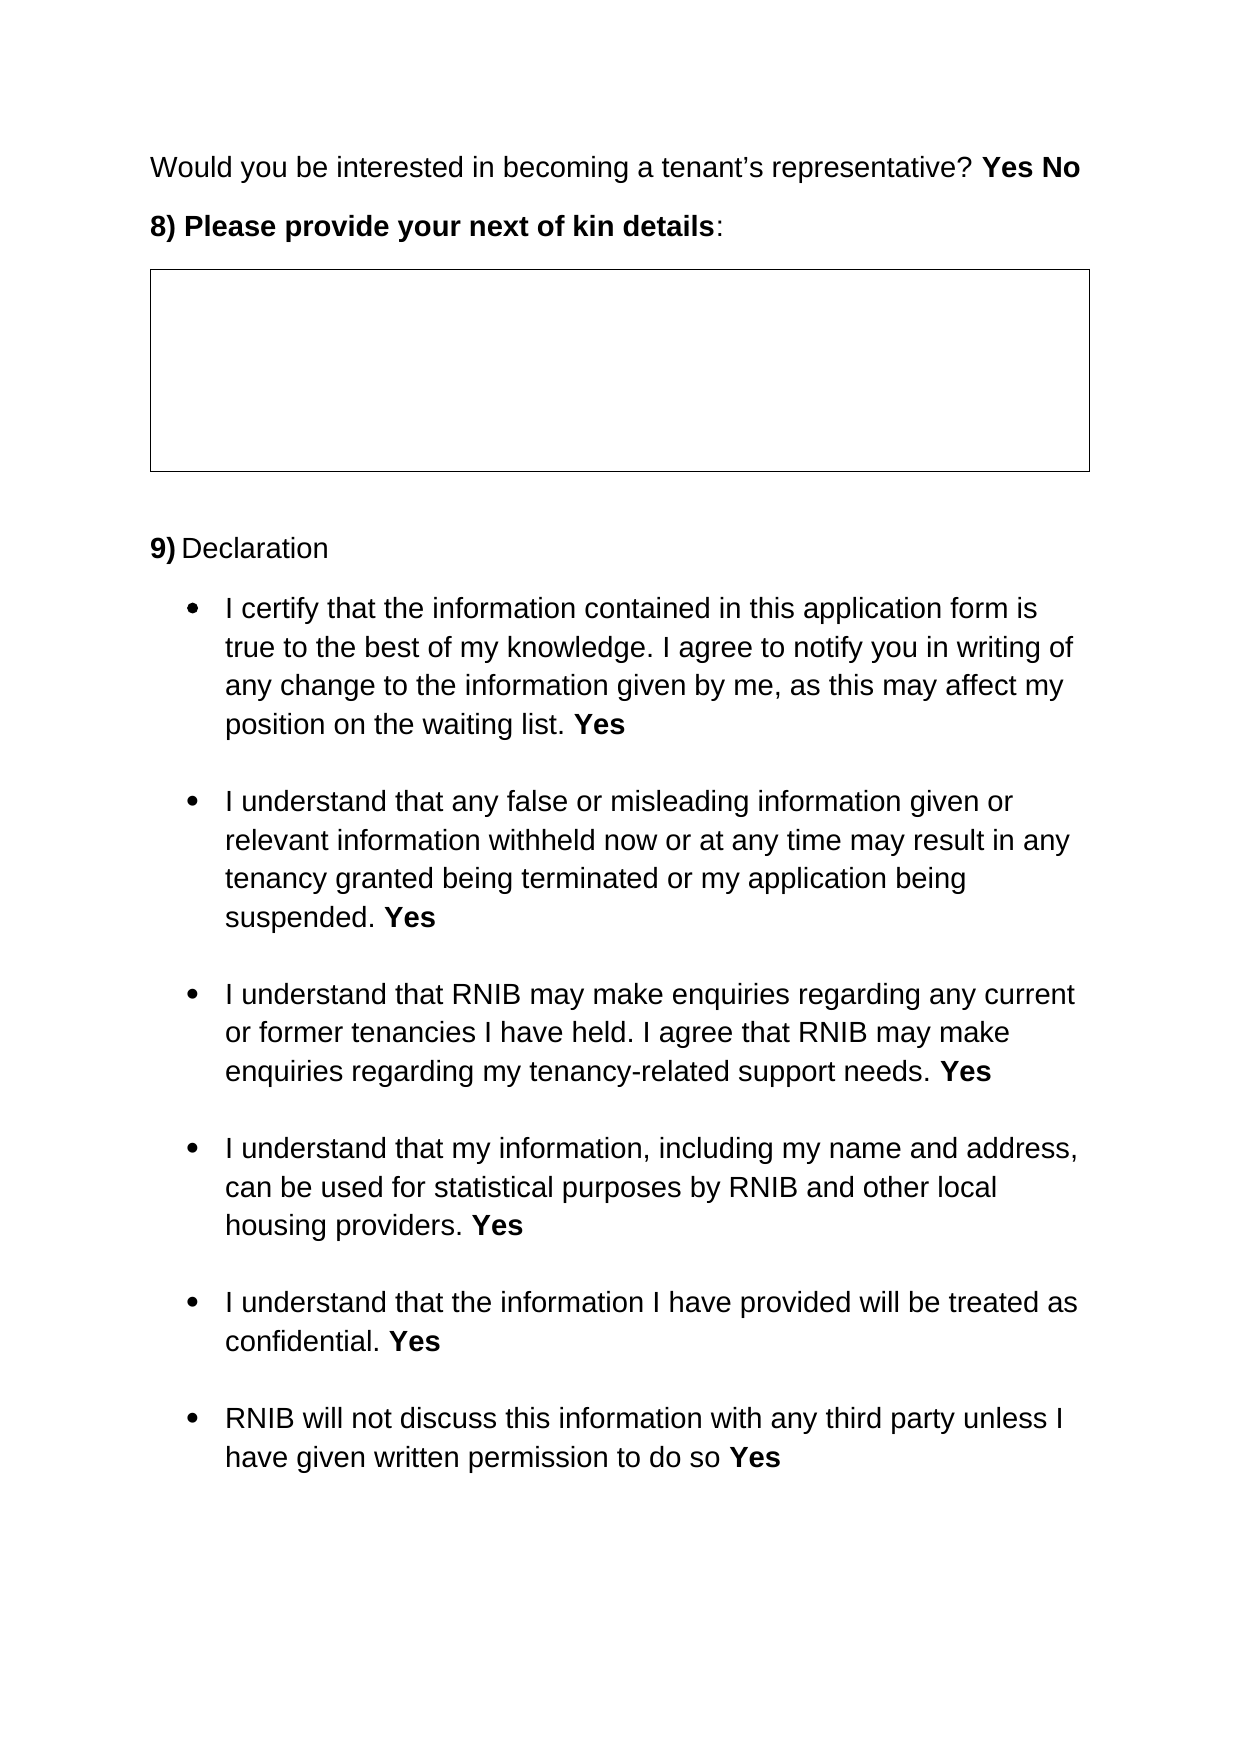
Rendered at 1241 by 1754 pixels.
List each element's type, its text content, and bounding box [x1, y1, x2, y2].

text Would you be interested in becoming a tenant’s representative? Yes No [150, 150, 1090, 183]
list I understand that the information I have provided will be treated as confidential. Yes [187, 1285, 1090, 1358]
list I certify that the information contained in this application form is true to the best of my knowledge. I agree to notify you in writing of any change to the information given by me, as this may affect my position on the waiting list. Yes [187, 591, 1090, 740]
text 8) Please provide your next of kin details: [150, 209, 1090, 243]
list RNIB will not discuss this information with any third party unless I have given written permission to do so Yes [187, 1401, 1090, 1473]
list I understand that any false or misleading information given or relevant information withheld now or at any time may result in any tenancy granted being terminated or my application being suspended. Yes [187, 784, 1090, 933]
text 9) Declaration [150, 531, 1090, 565]
list I understand that RNIB may make enquiries regarding any current or former tenancies I have held. I agree that RNIB may make enquiries regarding my tenancy-related support needs. Yes [187, 977, 1090, 1087]
list I understand that my information, including my name and address, can be used for statistical purposes by RNIB and other local housing providers. Yes [187, 1131, 1090, 1242]
table_header [151, 270, 1089, 471]
